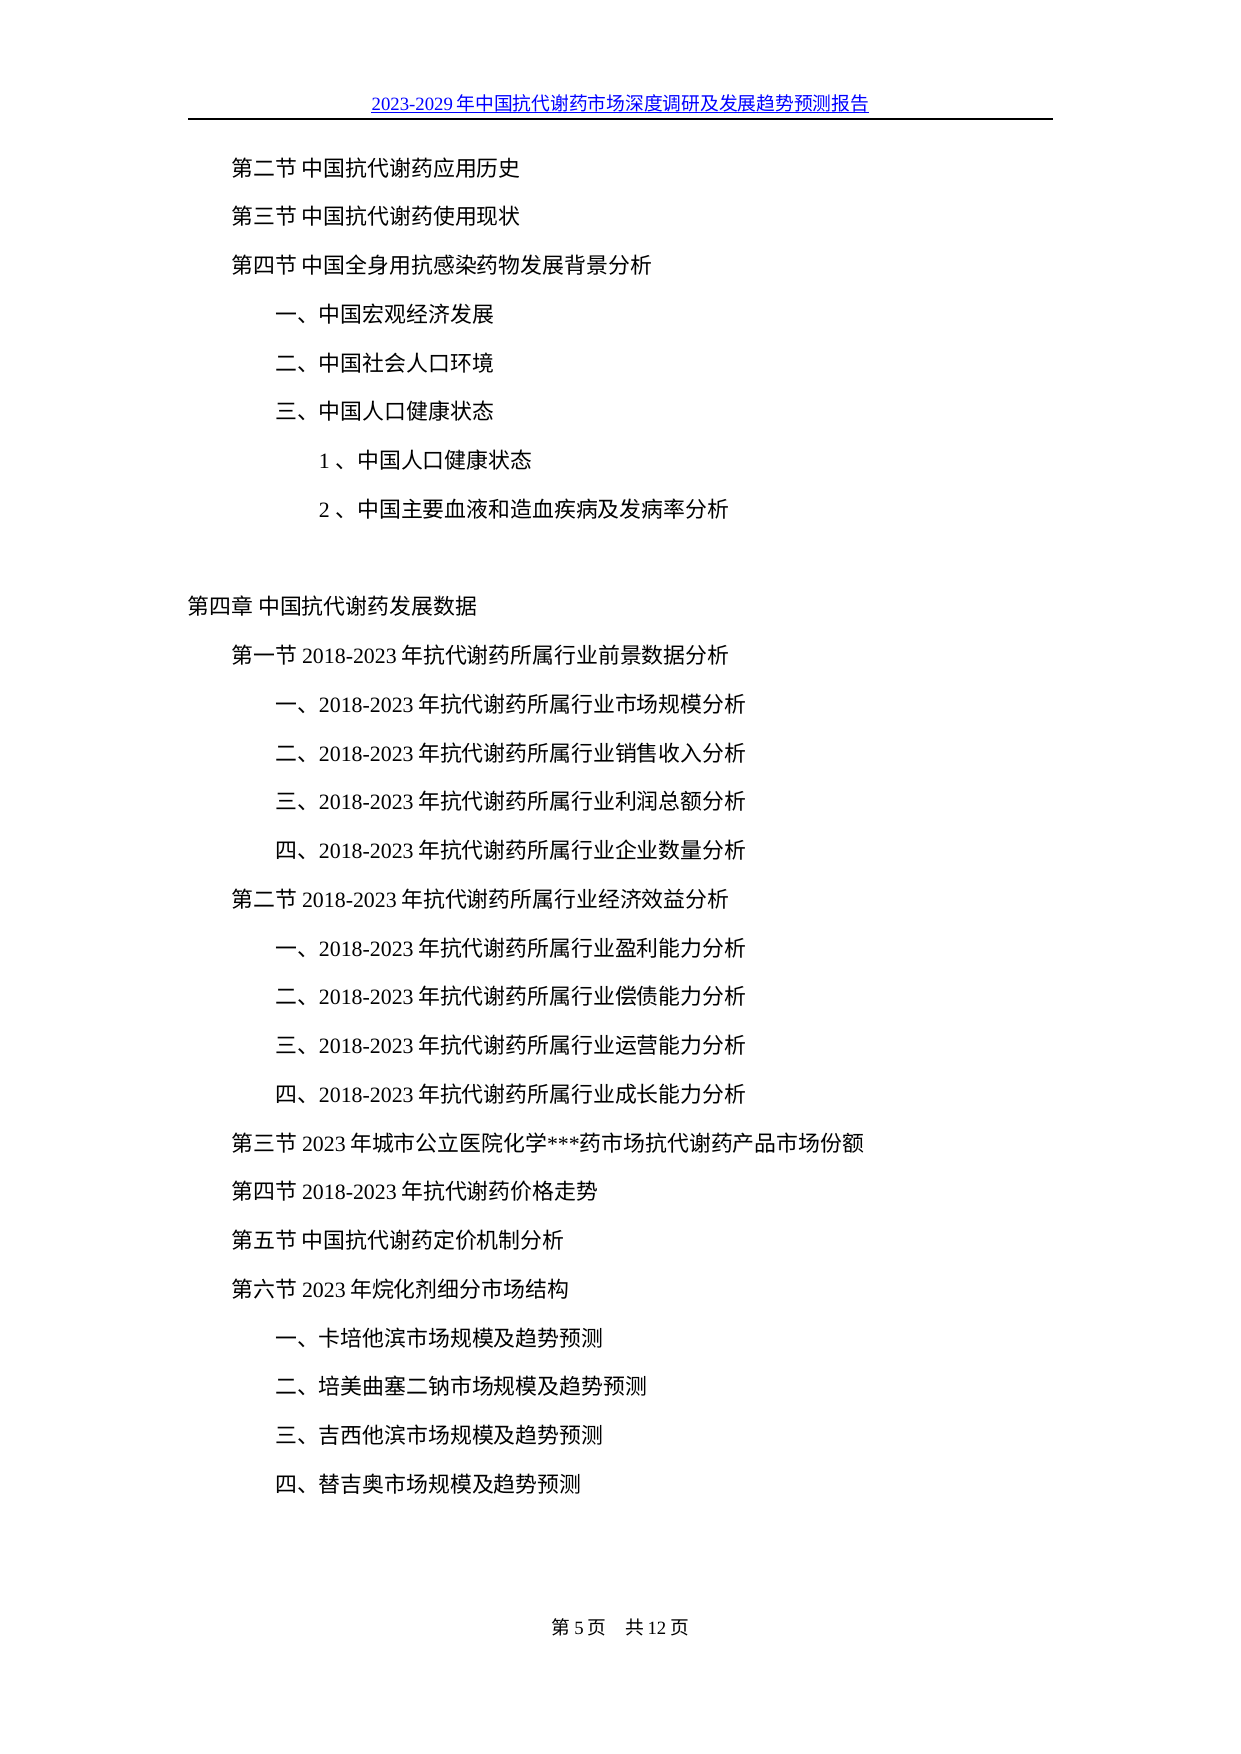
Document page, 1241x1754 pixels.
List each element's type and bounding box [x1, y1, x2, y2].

text [187, 150, 1053, 1499]
